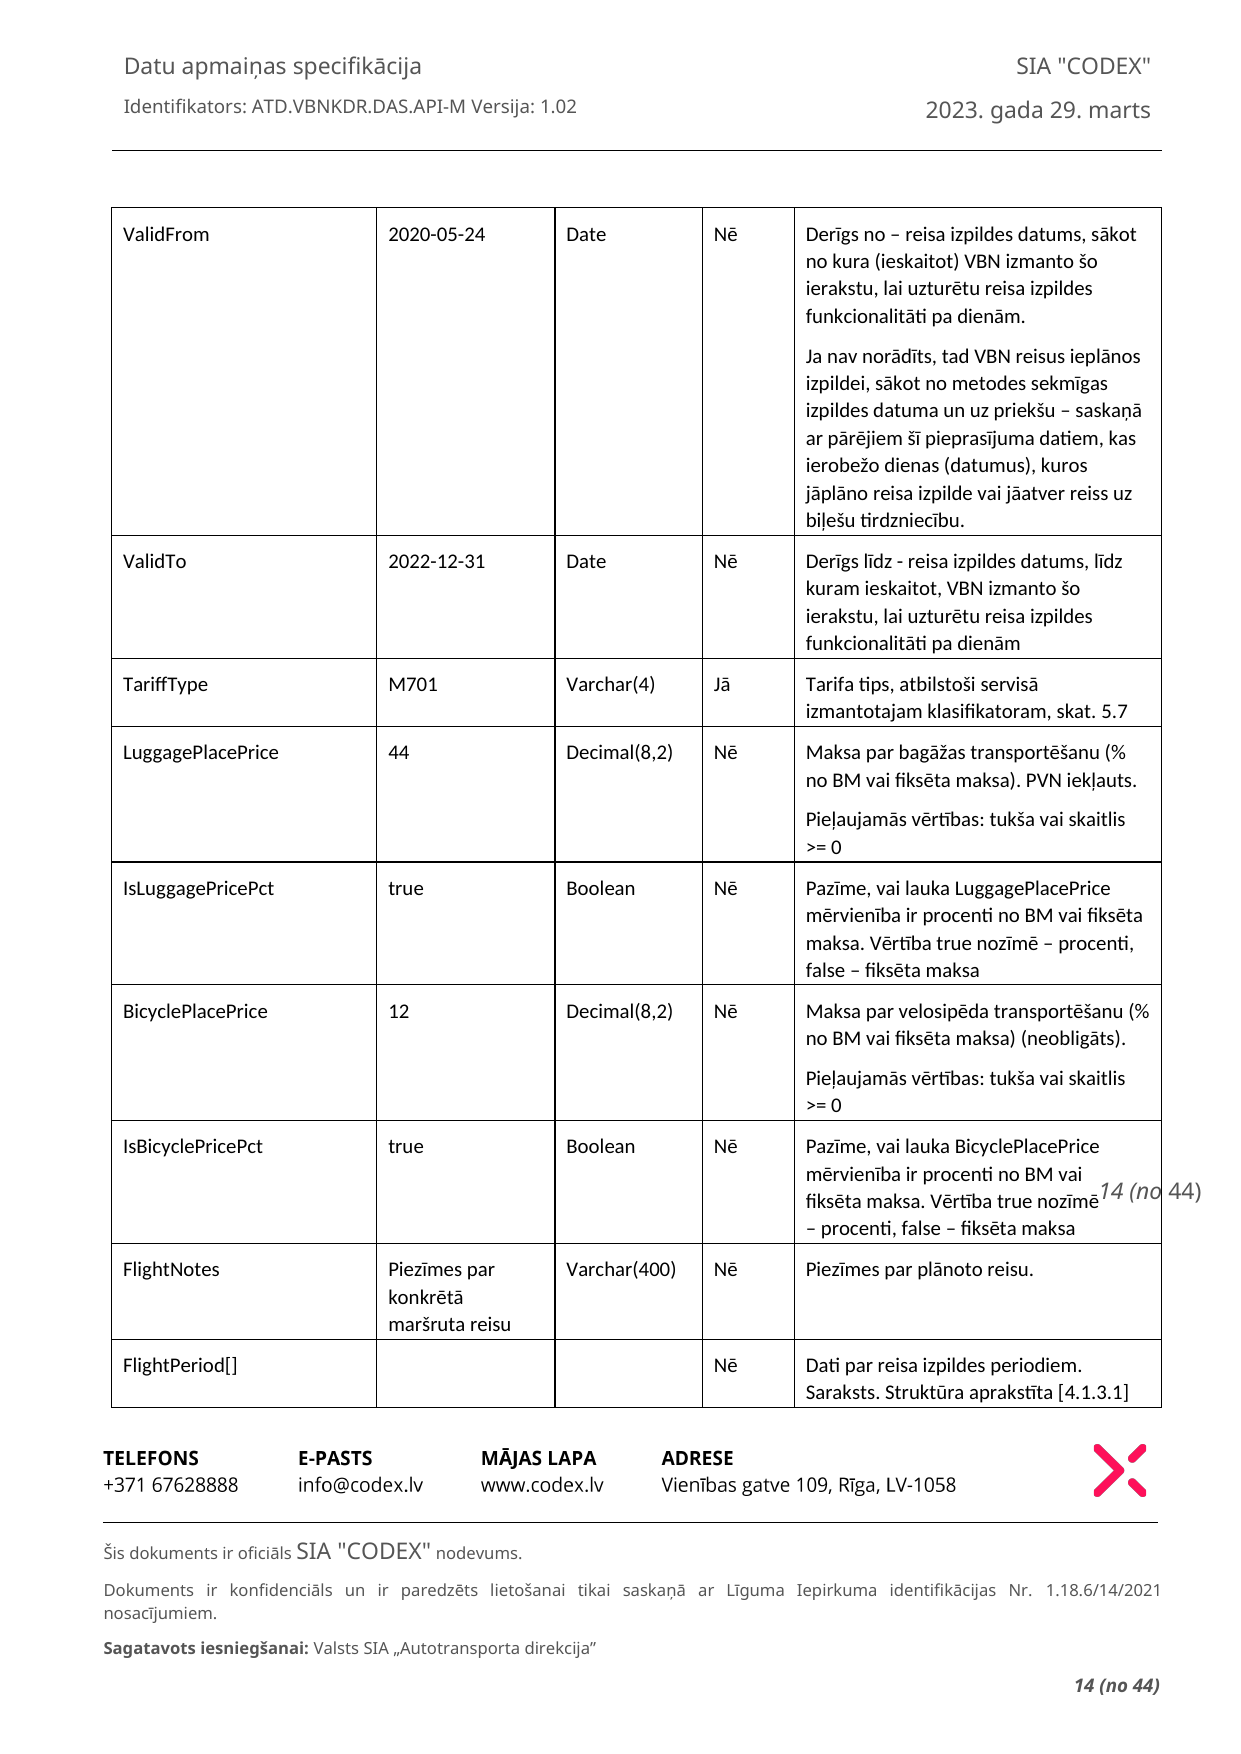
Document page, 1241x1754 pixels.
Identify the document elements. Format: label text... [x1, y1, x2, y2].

table_cell Nē [703, 208, 794, 534]
table_cell Date [556, 208, 702, 534]
table_cell Nē [703, 863, 794, 984]
table_cell true [377, 1121, 554, 1243]
table_cell Boolean [556, 1121, 702, 1243]
table_cell ValidFrom [112, 208, 376, 534]
table_cell Derīgs līdz - reisa izpildes datums, līdz kuram ieskaitot, VBN izmanto šo ierakstu, lai uzturētu reisa izpildes funkcionalitāti pa dienām [795, 536, 1161, 658]
table_cell Maksa par velosipēda transportēšanu (% no BM vai fiksēta maksa) (neobligāts). Pieļaujamās vērtības: tukša vai skaitlis >= 0 [795, 985, 1161, 1120]
table_cell 12 [377, 985, 554, 1120]
table_cell LuggagePlacePrice [112, 727, 376, 861]
table_cell Nē [703, 1121, 794, 1243]
table_cell 2022-12-31 [377, 536, 554, 658]
table_cell Jā [703, 659, 794, 726]
table_cell Nē [703, 727, 794, 861]
table_cell Nē [703, 1244, 794, 1338]
table_cell 44 [377, 727, 554, 861]
table_cell Derīgs no – reisa izpildes datums, sākot no kura (ieskaitot) VBN izmanto šo ierakstu, lai uzturētu reisa izpildes funkcionalitāti pa dienām. Ja nav norādīts, tad VBN reisus ieplānos izpildei, sākot no metodes sekmīgas izpildes datuma un uz priekšu – saskaņā ar pārējiem šī pieprasījuma datiem, kas ierobežo dienas (datumus), kuros jāplāno reisa izpilde vai jāatver reiss uz biļešu tirdzniecību. [795, 208, 1161, 534]
table_cell Decimal(8,2) [556, 985, 702, 1120]
table_cell ValidTo [112, 536, 376, 658]
table_cell Decimal(8,2) [556, 727, 702, 861]
table_cell 2020-05-24 [377, 208, 554, 534]
table_cell Nē [703, 985, 794, 1120]
table_cell Pazīme, vai lauka BicyclePlacePrice mērvienība ir procenti no BM vai fiksēta maksa. Vērtība true nozīmē – procenti, false – fiksēta maksa [795, 1121, 1161, 1243]
table_cell Boolean [556, 863, 702, 984]
table_cell Tarifa tips, atbilstoši servisā izmantotajam klasifikatoram, skat. 5.7 [795, 659, 1161, 726]
table_cell Piezīmes par konkrētā maršruta reisu [377, 1244, 554, 1338]
table_cell IsLuggagePricePct [112, 863, 376, 984]
table_cell Varchar(400) [556, 1244, 702, 1338]
table_cell Varchar(4) [556, 659, 702, 726]
picture [1093, 1444, 1147, 1497]
table_cell true [377, 863, 554, 984]
table_cell BicyclePlacePrice [112, 985, 376, 1120]
table_cell TariffType [112, 659, 376, 726]
table_cell FlightPeriod[] [112, 1340, 376, 1407]
table_cell FlightNotes [112, 1244, 376, 1338]
table_cell Piezīmes par plānoto reisu. [795, 1244, 1161, 1338]
table_cell Maksa par bagāžas transportēšanu (% no BM vai fiksēta maksa). PVN iekļauts. Pieļaujamās vērtības: tukša vai skaitlis >= 0 [795, 727, 1161, 861]
table_cell Dati par reisa izpildes periodiem. Saraksts. Struktūra aprakstīta [4.1.3.1] [795, 1340, 1161, 1407]
table_cell M701 [377, 659, 554, 726]
table_cell Nē [703, 536, 794, 658]
table_cell [556, 1340, 702, 1407]
table_cell Nē [703, 1340, 794, 1407]
table_cell IsBicyclePricePct [112, 1121, 376, 1243]
table_cell [377, 1340, 554, 1407]
picture [103, 1444, 957, 1497]
table_cell Date [556, 536, 702, 658]
table_cell Pazīme, vai lauka LuggagePlacePrice mērvienība ir procenti no BM vai fiksēta maksa. Vērtība true nozīmē – procenti, false – fiksēta maksa [795, 863, 1161, 984]
